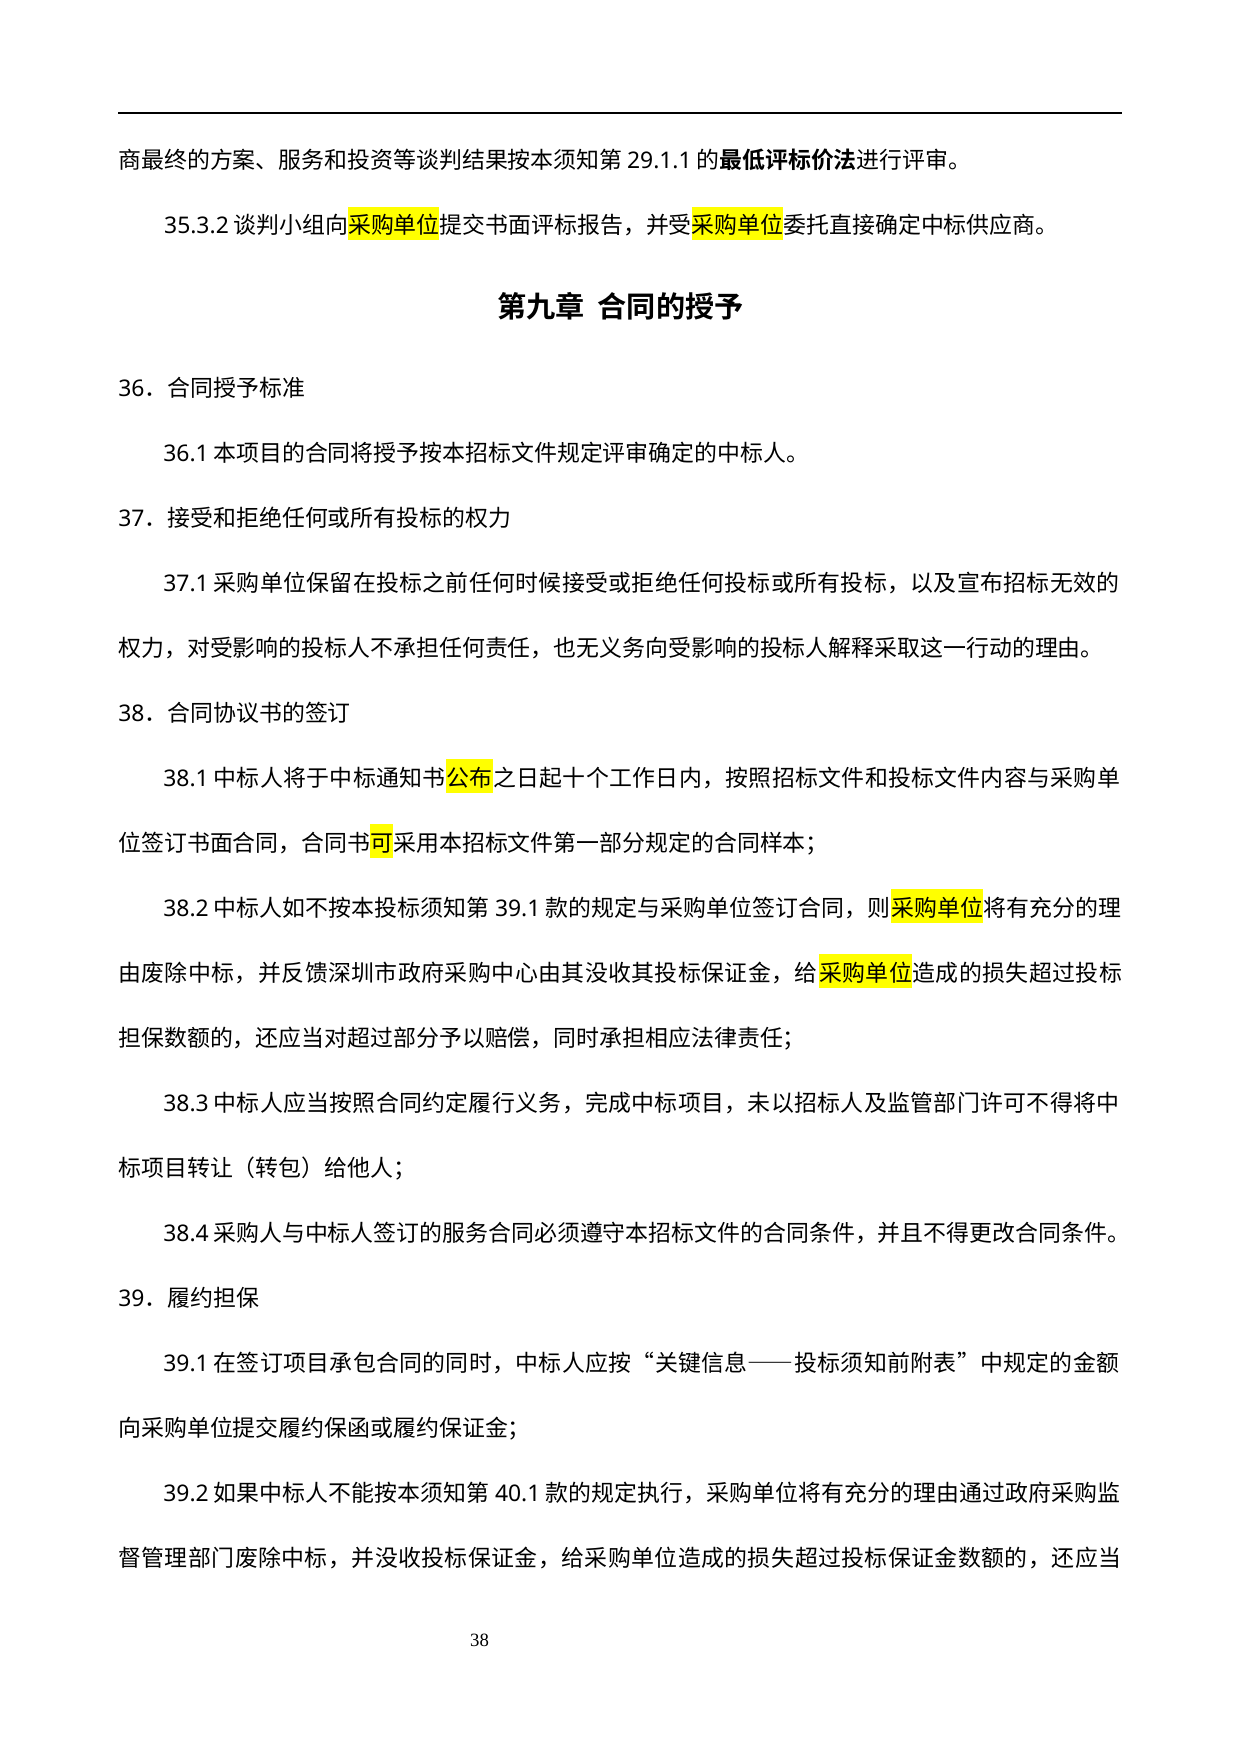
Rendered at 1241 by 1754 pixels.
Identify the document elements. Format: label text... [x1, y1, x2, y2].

text 39.1在签订项目承包合同的同时，中标人应按“关键信息——投标须知前附表”中规定的金额向采购单位提交履约保函或履约保证金； [118, 1328, 1122, 1458]
text 39．履约担保 [118, 1263, 1122, 1328]
text 38.1中标人将于中标通知书公布之日起十个工作日内，按照招标文件和投标文件内容与采购单位签订书面合同，合同书可采用本招标文件第一部分规定的合同样本； [118, 743, 1122, 873]
subtitle 第九章 合同的授予 [118, 272, 1122, 337]
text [118, 126, 1122, 191]
text 38.4采购人与中标人签订的服务合同必须遵守本招标文件的合同条件，并且不得更改合同条件。 [118, 1198, 1122, 1263]
text 38．合同协议书的签订 [118, 678, 1122, 743]
text 35.3.2谈判小组向采购单位提交书面评标报告，并受采购单位委托直接确定中标供应商。 [118, 191, 1122, 256]
text 36.1本项目的合同将授予按本招标文件规定评审确定的中标人。 [118, 418, 1122, 483]
text 37.1采购单位保留在投标之前任何时候接受或拒绝任何投标或所有投标，以及宣布招标无效的权力，对受影响的投标人不承担任何责任，也无义务向受影响的投标人解释采取这一行动的理由。 [118, 548, 1122, 678]
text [118, 1458, 1122, 1588]
text 38.2中标人如不按本投标须知第39.1款的规定与采购单位签订合同，则采购单位将有充分的理由废除中标，并反馈深圳市政府采购中心由其没收其投标保证金，给采购单位造成的损失超过投标担保数额的，还应当对超过部分予以赔偿，同时承担相应法律责任； [118, 873, 1122, 1068]
text 36．合同授予标准 [118, 353, 1122, 418]
text 37．接受和拒绝任何或所有投标的权力 [118, 483, 1122, 548]
text 38.3中标人应当按照合同约定履行义务，完成中标项目，未以招标人及监管部门许可不得将中标项目转让（转包）给他人； [118, 1068, 1122, 1198]
